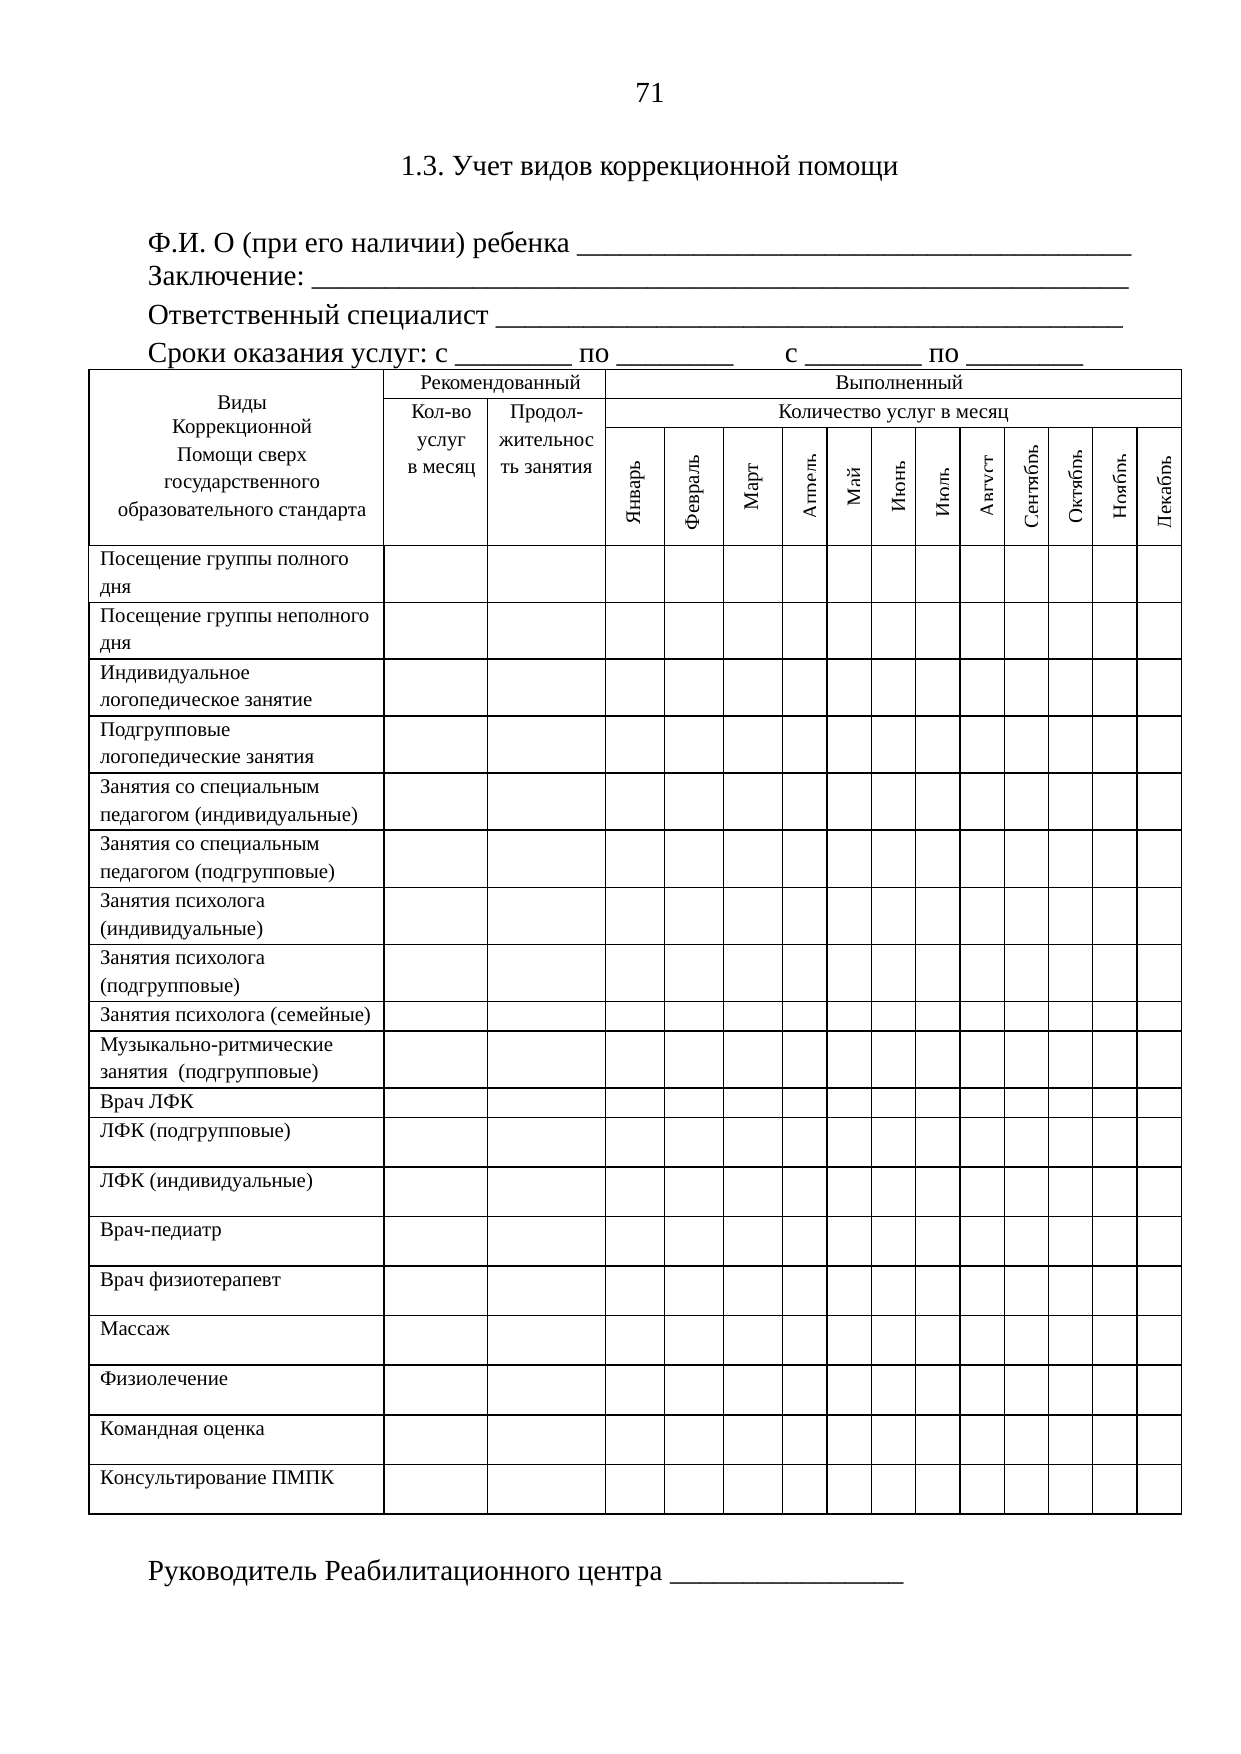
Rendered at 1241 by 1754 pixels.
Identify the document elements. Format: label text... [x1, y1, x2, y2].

table_cell [828, 774, 871, 829]
table_cell [1138, 660, 1181, 715]
table_cell Февраль [665, 428, 723, 545]
table_cell [961, 1366, 1004, 1414]
table_cell [724, 546, 782, 602]
table_cell [961, 1118, 1004, 1166]
table_cell Октябрь [1049, 428, 1092, 545]
table_cell [1138, 717, 1181, 772]
table_cell [828, 1465, 871, 1513]
table_cell [872, 1366, 915, 1414]
table_cell Посещение группы неполного дня [90, 603, 383, 658]
table_cell [1093, 1416, 1136, 1463]
table_cell [1049, 1267, 1092, 1315]
table_cell [828, 888, 871, 943]
table_cell [1138, 1118, 1181, 1166]
table_cell [665, 1217, 723, 1265]
table_cell [961, 1465, 1004, 1513]
table_cell Продол-жительность занятия [488, 399, 605, 545]
table_cell Посещение группы полного дня [89, 546, 383, 602]
table_cell [961, 1217, 1004, 1265]
table_cell [665, 1366, 723, 1414]
table_cell [1049, 603, 1092, 658]
table_cell [488, 1267, 605, 1315]
table_cell [1093, 774, 1136, 829]
table_cell [872, 1089, 915, 1116]
table_cell [1093, 717, 1136, 772]
table_cell [961, 546, 1004, 602]
table_cell [1005, 774, 1048, 829]
table_cell [488, 1089, 605, 1116]
table_cell [724, 1118, 782, 1166]
table_cell [724, 888, 782, 943]
table_cell [724, 1416, 782, 1463]
table_cell [872, 660, 915, 715]
table_cell [385, 546, 487, 602]
table_cell [828, 660, 871, 715]
table_cell [606, 1217, 664, 1265]
table_cell [872, 831, 915, 886]
table_cell [488, 1316, 605, 1364]
table_cell Кол-во услуг в месяц [384, 399, 487, 545]
table_cell Ноябрь [1093, 428, 1136, 545]
table_cell [961, 1267, 1004, 1315]
table_cell [724, 1366, 782, 1414]
table_cell [665, 1168, 723, 1216]
table_cell [1005, 1465, 1048, 1513]
table_cell [724, 1267, 782, 1315]
table_cell [783, 1002, 826, 1030]
table_cell [1049, 888, 1092, 943]
table_cell [1138, 603, 1181, 658]
table_cell [783, 603, 826, 658]
table_cell [1049, 774, 1092, 829]
table_cell [872, 1002, 915, 1030]
table_cell [488, 1416, 605, 1463]
table_header Выполненный [606, 370, 1181, 398]
table_cell [783, 1465, 826, 1513]
table_cell [606, 831, 664, 886]
table_cell [828, 546, 871, 602]
text Заключение: ________________________________________________________ [148, 258, 1152, 292]
table_cell [828, 603, 871, 658]
table_cell [488, 1002, 605, 1030]
table_cell [783, 1217, 826, 1265]
table_cell [872, 888, 915, 943]
table_cell [783, 945, 826, 1001]
table_cell [665, 1118, 723, 1166]
table_cell [916, 717, 959, 772]
table_cell [916, 1032, 959, 1087]
table_cell Январь [606, 428, 664, 545]
table_cell [488, 831, 605, 886]
table_cell Занятия психолога (подгрупповые) [90, 945, 383, 1001]
text 1.3. Учет видов коррекционной помощи [148, 148, 1152, 181]
table_cell [385, 1267, 487, 1315]
table_cell [1005, 717, 1048, 772]
table_cell [1049, 831, 1092, 886]
table_cell [385, 660, 487, 715]
table_cell [1138, 1316, 1181, 1364]
table_cell [961, 945, 1004, 1001]
table_cell [961, 1168, 1004, 1216]
table_cell [783, 1416, 826, 1463]
table_cell [783, 1089, 826, 1116]
table_cell [488, 1168, 605, 1216]
table_cell [385, 603, 487, 658]
table_cell [488, 660, 605, 715]
table_cell [1049, 1168, 1092, 1216]
table_header Виды Коррекционной Помощи сверх государственного образовательного стандарта [90, 370, 383, 545]
table_cell Подгрупповые логопедические занятия [90, 717, 383, 772]
table_cell [1049, 1002, 1092, 1030]
table_cell [872, 1032, 915, 1087]
table_cell [783, 888, 826, 943]
table_cell [665, 831, 723, 886]
table_cell [961, 1089, 1004, 1116]
table_cell [488, 546, 605, 602]
table_cell [606, 1316, 664, 1364]
table_cell [1138, 831, 1181, 886]
table_cell [385, 1316, 487, 1364]
table_cell [1093, 1316, 1136, 1364]
table_cell [1093, 945, 1136, 1001]
table_cell [1093, 1465, 1136, 1513]
table_cell [916, 603, 959, 658]
table_cell Занятия психолога (индивидуальные) [90, 888, 383, 943]
table_cell [1093, 1002, 1136, 1030]
table_cell [1005, 945, 1048, 1001]
table_cell [828, 1118, 871, 1166]
table_cell [1138, 1366, 1181, 1414]
list Сроки оказания услуг: с ________ по ________ с ________ по ________ [148, 335, 1152, 369]
table_cell Врач физиотерапевт [90, 1267, 383, 1315]
table_cell [665, 1316, 723, 1364]
table_cell [916, 1316, 959, 1364]
table_cell [872, 1168, 915, 1216]
table_cell ЛФК (индивидуальные) [90, 1168, 383, 1216]
table_cell [916, 546, 959, 602]
table_cell [385, 831, 487, 886]
table_cell [488, 888, 605, 943]
table_cell [1005, 603, 1048, 658]
table_cell [724, 1168, 782, 1216]
table_cell [916, 831, 959, 886]
table_cell [665, 1032, 723, 1087]
table_cell [606, 660, 664, 715]
table_cell [1138, 1217, 1181, 1265]
table_cell [872, 1118, 915, 1166]
table_cell [385, 717, 487, 772]
table_cell [872, 717, 915, 772]
table_cell [783, 1032, 826, 1087]
table_cell [665, 1089, 723, 1116]
table_cell [385, 1168, 487, 1216]
table_cell [961, 1002, 1004, 1030]
table_cell [606, 1002, 664, 1030]
table_cell [916, 1168, 959, 1216]
table_cell [1138, 1416, 1181, 1463]
table_cell [606, 717, 664, 772]
table_cell Консультирование ПМПК [90, 1465, 383, 1513]
table_cell [488, 1217, 605, 1265]
table_cell [1005, 831, 1048, 886]
table_cell [1005, 546, 1048, 602]
table_cell [783, 1366, 826, 1414]
table_cell [665, 603, 723, 658]
table_cell Занятия психолога (семейные) [90, 1002, 383, 1030]
table_cell [1049, 945, 1092, 1001]
table_cell [606, 774, 664, 829]
table_cell ЛФК (подгрупповые) [90, 1118, 383, 1166]
table_cell [724, 831, 782, 886]
table_cell [916, 1002, 959, 1030]
table_cell [961, 717, 1004, 772]
table_cell [385, 1002, 487, 1030]
table_cell [916, 1118, 959, 1166]
table_cell [916, 774, 959, 829]
table_cell [872, 1316, 915, 1364]
table_cell [1005, 1032, 1048, 1087]
table_cell [1138, 945, 1181, 1001]
table_cell [724, 717, 782, 772]
table_cell [606, 1032, 664, 1087]
table_cell [783, 774, 826, 829]
table_cell [1005, 1316, 1048, 1364]
table_cell [1138, 1089, 1181, 1116]
table_cell [488, 1465, 605, 1513]
table_cell [783, 660, 826, 715]
table_cell [828, 945, 871, 1001]
table_cell [916, 1465, 959, 1513]
table_cell Август [961, 428, 1004, 545]
table_cell [1138, 1465, 1181, 1513]
table_cell [1093, 660, 1136, 715]
table_cell [872, 1465, 915, 1513]
list Ф.И. О (при его наличии) ребенка ______________________________________ [148, 225, 1152, 258]
table_cell [385, 1217, 487, 1265]
table_cell [1049, 1118, 1092, 1166]
table_cell [828, 1002, 871, 1030]
table_cell [665, 945, 723, 1001]
table_cell [606, 603, 664, 658]
table_cell [828, 1416, 871, 1463]
table_cell Массаж [90, 1316, 383, 1364]
table_cell [1005, 888, 1048, 943]
table_cell [385, 1465, 487, 1513]
table_header Рекомендованный [384, 370, 605, 398]
table_cell Врач ЛФК [90, 1089, 383, 1116]
table_cell [828, 1267, 871, 1315]
table_cell [828, 1168, 871, 1216]
table_cell [1049, 1316, 1092, 1364]
table_cell [724, 1002, 782, 1030]
table_cell [1049, 1032, 1092, 1087]
table_cell [961, 603, 1004, 658]
table_cell [916, 1416, 959, 1463]
table_cell [1138, 888, 1181, 943]
table_cell [1005, 1118, 1048, 1166]
table_cell Декабрь [1138, 428, 1181, 545]
table_cell [606, 546, 664, 602]
table_cell [1049, 546, 1092, 602]
table_cell [665, 1465, 723, 1513]
table_cell [606, 1267, 664, 1315]
table_cell [828, 1089, 871, 1116]
table_cell Июнь [872, 428, 915, 545]
table_cell [724, 1089, 782, 1116]
table_cell [872, 603, 915, 658]
table_cell [665, 717, 723, 772]
table_cell [1138, 1267, 1181, 1315]
table_cell [385, 1366, 487, 1414]
table_cell [961, 1416, 1004, 1463]
table_cell [1005, 1366, 1048, 1414]
table_cell [1138, 1002, 1181, 1030]
table_cell [606, 888, 664, 943]
table_cell Апрель [783, 428, 826, 545]
table_cell [961, 774, 1004, 829]
table_cell [1093, 1032, 1136, 1087]
table_cell [1093, 1118, 1136, 1166]
table_cell [1049, 1089, 1092, 1116]
table_cell [916, 1217, 959, 1265]
table_cell [872, 1416, 915, 1463]
table_cell [1138, 546, 1181, 602]
table_cell [872, 774, 915, 829]
table_cell [606, 1118, 664, 1166]
table_cell [724, 1032, 782, 1087]
table_cell [488, 603, 605, 658]
table_cell [724, 1316, 782, 1364]
table_cell [961, 1316, 1004, 1364]
table_cell [1138, 1032, 1181, 1087]
table_cell [1005, 1217, 1048, 1265]
table_cell [916, 888, 959, 943]
table_cell Июль [916, 428, 959, 545]
table_cell [828, 1366, 871, 1414]
table_cell [606, 945, 664, 1001]
table_cell [606, 1168, 664, 1216]
table_cell Май [828, 428, 871, 545]
table_cell [961, 831, 1004, 886]
table_cell [385, 888, 487, 943]
table_cell [606, 1465, 664, 1513]
table_cell [872, 1267, 915, 1315]
table_cell [665, 1002, 723, 1030]
table_cell [1049, 1366, 1092, 1414]
table_cell [488, 717, 605, 772]
table_cell [385, 1032, 487, 1087]
table_cell [724, 660, 782, 715]
table_cell [1005, 660, 1048, 715]
table_cell [724, 774, 782, 829]
table_cell [1093, 1366, 1136, 1414]
table_cell [1138, 774, 1181, 829]
table_cell Врач-педиатр [90, 1217, 383, 1265]
table_cell [1093, 1168, 1136, 1216]
table_cell [1005, 1002, 1048, 1030]
table_cell [606, 1416, 664, 1463]
table_cell [828, 1316, 871, 1364]
table_cell [916, 1366, 959, 1414]
table_cell [783, 1168, 826, 1216]
table_cell [1093, 831, 1136, 886]
table_cell [783, 717, 826, 772]
table_cell [1093, 1089, 1136, 1116]
table_cell [724, 945, 782, 1001]
table_cell [665, 774, 723, 829]
table_cell [1005, 1416, 1048, 1463]
table_cell [724, 1217, 782, 1265]
table_cell [872, 945, 915, 1001]
table_cell [1005, 1267, 1048, 1315]
table_cell [872, 1217, 915, 1265]
table_cell [606, 1089, 664, 1116]
text Руководитель Реабилитационного центра ________________ [148, 1553, 1152, 1587]
table_cell Физиолечение [90, 1366, 383, 1414]
table_cell [1093, 888, 1136, 943]
table_cell [1093, 546, 1136, 602]
table_cell [916, 1267, 959, 1315]
table_cell [385, 1089, 487, 1116]
table_cell [665, 1267, 723, 1315]
table_cell [1049, 660, 1092, 715]
table_cell [1005, 1168, 1048, 1216]
table_cell [783, 1267, 826, 1315]
table_cell [916, 1089, 959, 1116]
table_cell [872, 546, 915, 602]
table_cell [1049, 717, 1092, 772]
table_cell [828, 1032, 871, 1087]
table_cell [606, 1366, 664, 1414]
table_cell [385, 1416, 487, 1463]
table_cell [665, 546, 723, 602]
table_cell [783, 1316, 826, 1364]
table_cell [665, 660, 723, 715]
table_cell [488, 945, 605, 1001]
table_cell [488, 1366, 605, 1414]
table_cell [828, 1217, 871, 1265]
table_cell [1093, 603, 1136, 658]
table_cell [828, 831, 871, 886]
table_cell [665, 888, 723, 943]
table_cell [488, 1118, 605, 1166]
table_cell [961, 1032, 1004, 1087]
table_cell Количество услуг в месяц [606, 399, 1181, 427]
table_cell [385, 1118, 487, 1166]
table_cell Музыкально-ритмические занятия (подгрупповые) [90, 1032, 383, 1087]
table_cell Занятия со специальным педагогом (подгрупповые) [90, 831, 383, 886]
table_cell [916, 945, 959, 1001]
table_cell [1138, 1168, 1181, 1216]
table_cell [916, 660, 959, 715]
table_cell [665, 1416, 723, 1463]
table_cell [1049, 1416, 1092, 1463]
table_cell [385, 774, 487, 829]
table_cell [1093, 1217, 1136, 1265]
table_cell [961, 660, 1004, 715]
table_cell [1049, 1465, 1092, 1513]
table_cell Занятия со специальным педагогом (индивидуальные) [90, 774, 383, 829]
table_cell [385, 945, 487, 1001]
table_cell [488, 774, 605, 829]
table_cell Индивидуальное логопедическое занятие [90, 660, 383, 715]
table_cell [1093, 1267, 1136, 1315]
table_cell [961, 888, 1004, 943]
table_cell [1005, 1089, 1048, 1116]
table_cell Сентябрь [1005, 428, 1048, 545]
table_cell [783, 831, 826, 886]
text Ответственный специалист ___________________________________________ [148, 297, 1152, 330]
table_cell [1049, 1217, 1092, 1265]
table_cell [724, 603, 782, 658]
table_cell [783, 546, 826, 602]
table_cell [724, 1465, 782, 1513]
table_cell [488, 1032, 605, 1087]
table_cell Командная оценка [90, 1416, 383, 1463]
table_cell [828, 717, 871, 772]
table_cell [783, 1118, 826, 1166]
table_cell Март [724, 428, 782, 545]
